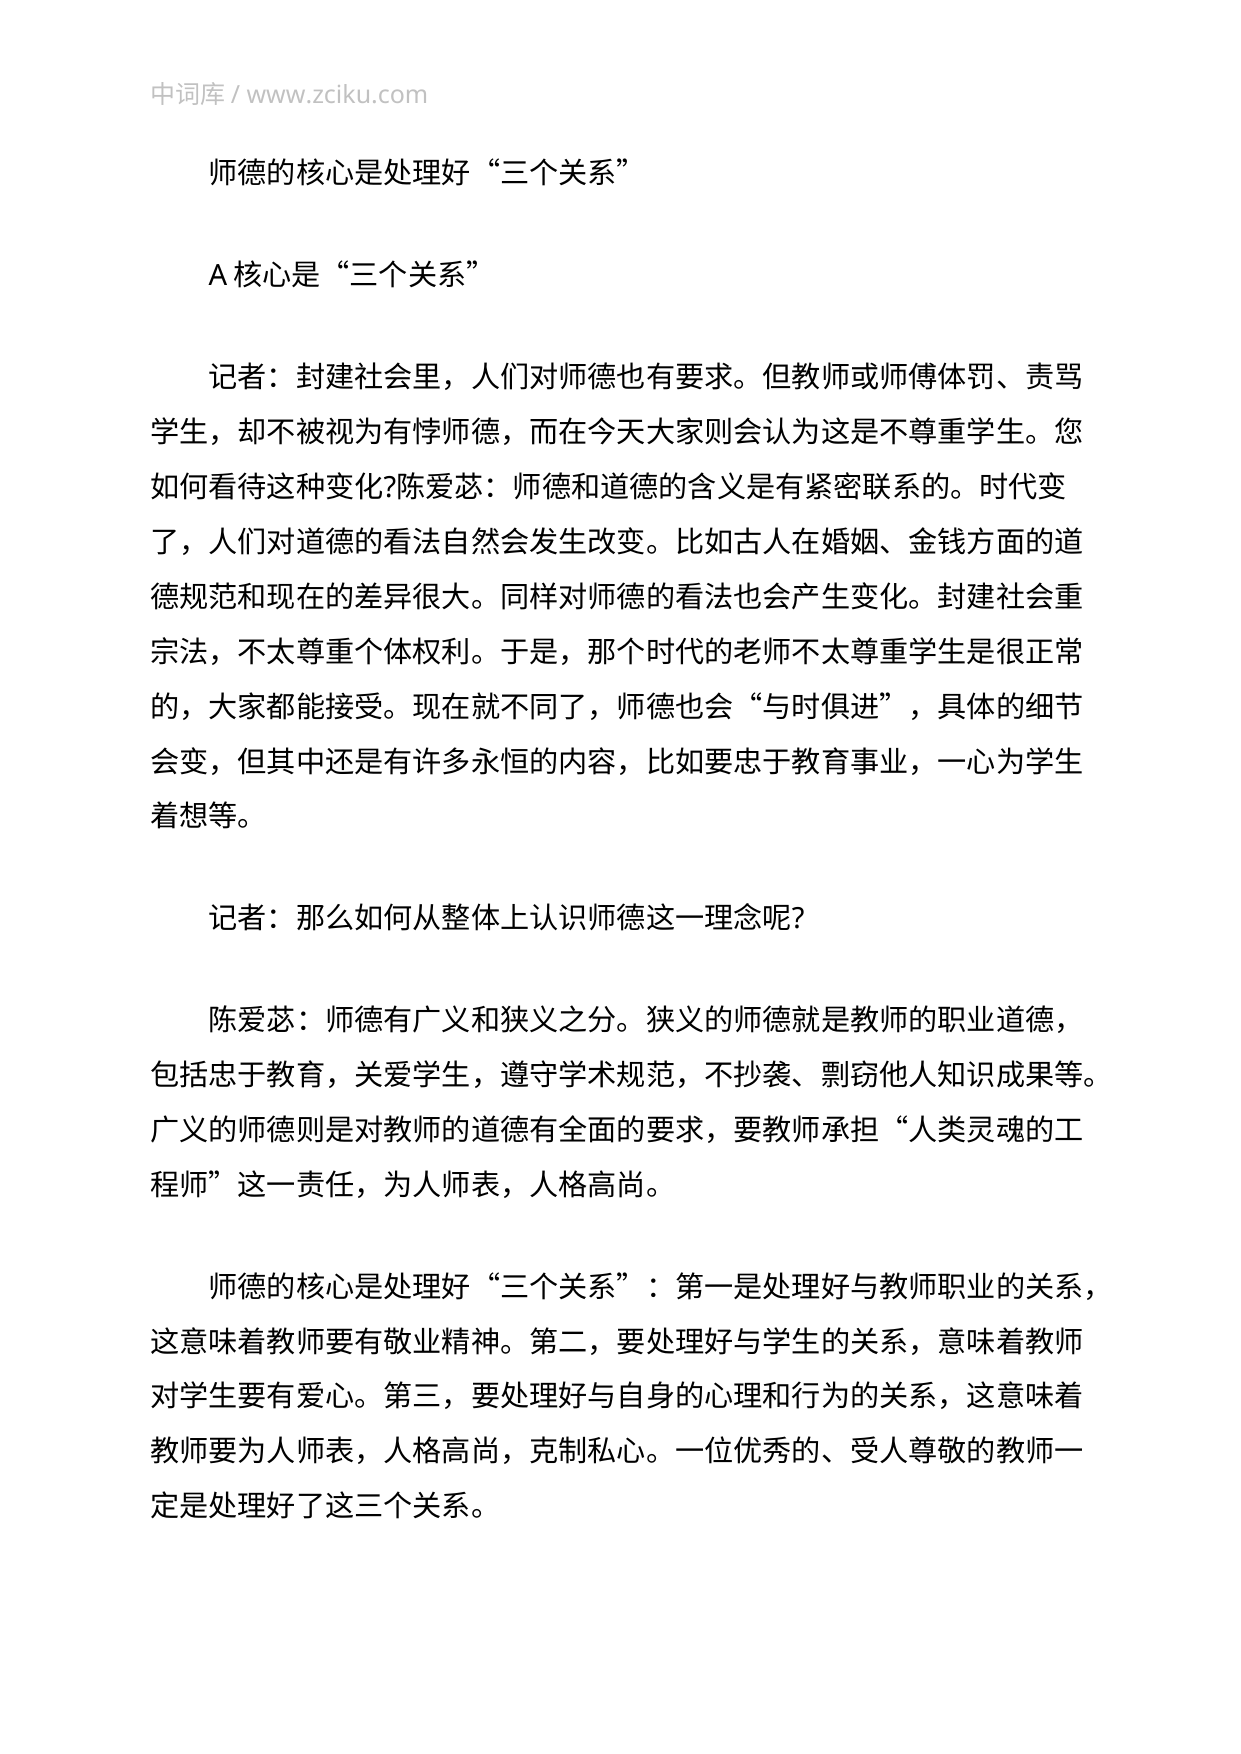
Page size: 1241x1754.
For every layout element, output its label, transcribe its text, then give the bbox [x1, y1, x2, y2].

text 陈爱苾：师德有广义和狭义之分。狭义的师德就是教师的职业道德，包括忠于教育，关爱学生，遵守学术规范，不抄袭、剽窃他人知识成果等。广义的师德则是对教师的道德有全面的要求，要教师承担“人类灵魂的工程师”这一责任，为人师表，人格高尚。 [150, 997, 1090, 1204]
text A核心是“三个关系” [150, 252, 1090, 294]
text 记者：那么如何从整体上认识师德这一理念呢? [150, 895, 1090, 937]
text 师德的核心是处理好“三个关系” [150, 150, 1090, 192]
text 记者：封建社会里，人们对师德也有要求。但教师或师傅体罚、责骂学生，却不被视为有悖师德，而在今天大家则会认为这是不尊重学生。您如何看待这种变化?陈爱苾：师德和道德的含义是有紧密联系的。时代变了，人们对道德的看法自然会发生改变。比如古人在婚姻、金钱方面的道德规范和现在的差异很大。同样对师德的看法也会产生变化。封建社会重宗法，不太尊重个体权利。于是，那个时代的老师不太尊重学生是很正常的，大家都能接受。现在就不同了，师德也会“与时俱进”，具体的细节会变，但其中还是有许多永恒的内容，比如要忠于教育事业，一心为学生着想等。 [150, 354, 1090, 835]
text 师德的核心是处理好“三个关系”：第一是处理好与教师职业的关系，这意味着教师要有敬业精神。第二，要处理好与学生的关系，意味着教师对学生要有爱心。第三，要处理好与自身的心理和行为的关系，这意味着教师要为人师表，人格高尚，克制私心。一位优秀的、受人尊敬的教师一定是处理好了这三个关系。 [150, 1263, 1090, 1525]
